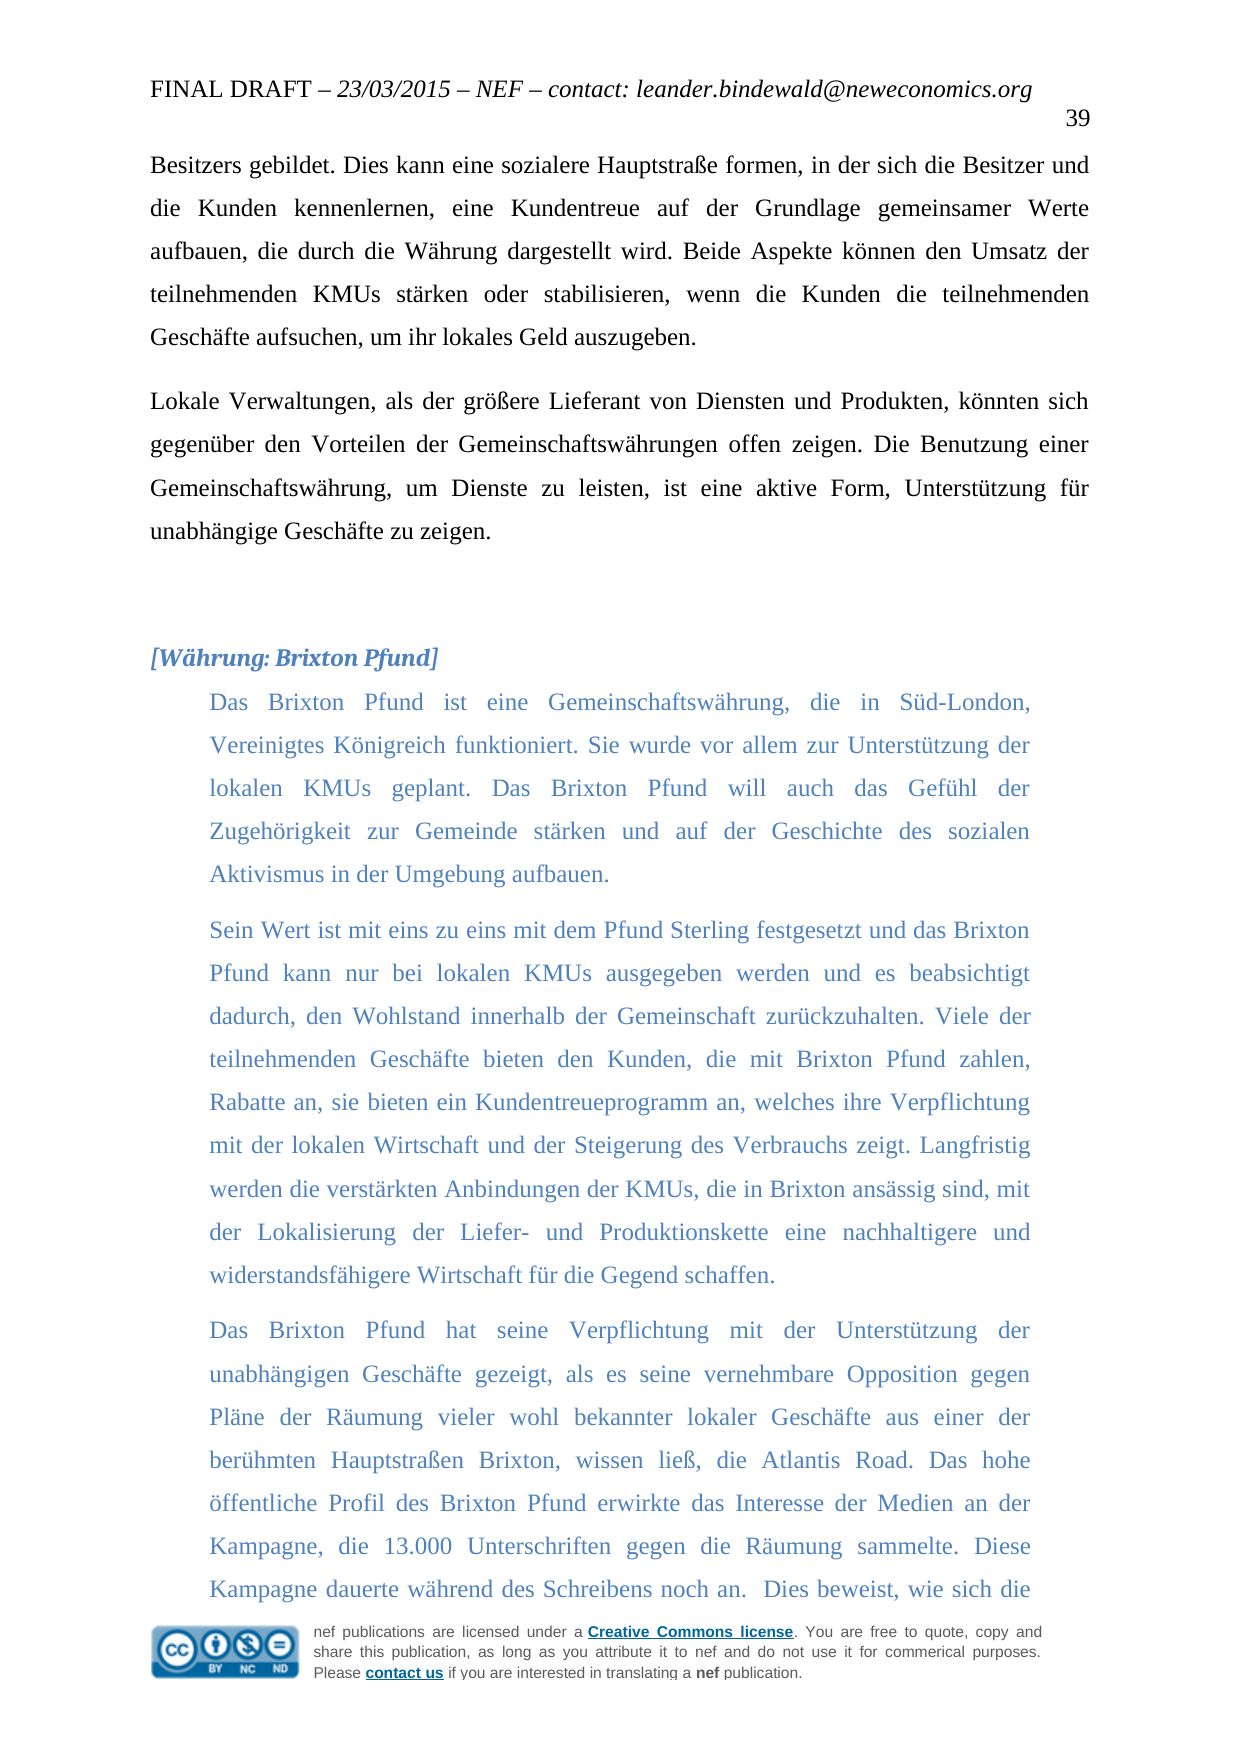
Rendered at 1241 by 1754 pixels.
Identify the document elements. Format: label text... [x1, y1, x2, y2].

text Sein Wert ist mit eins zu eins mit dem Pfund Sterling festgesetzt und das Brixton Pfund kann nur bei lokalen KMUs ausgegeben werden und es beabsichtigt dadurch, den Wohlstand innerhalb der Gemeinschaft zurückzuhalten. Viele der teilnehmenden Geschäfte bieten den Kunden, die mit Brixton Pfund zahlen, Rabatte an, sie bieten ein Kundentreueprogramm an, welches ihre Verpflichtung mit der lokalen Wirtschaft und der Steigerung des Verbrauchs zeigt. Langfristig werden die verstärkten Anbindungen der KMUs, die in Brixton ansässig sind, mit der Lokalisierung der Liefer- und Produktionskette eine nachhaltigere und widerstandsfähigere Wirtschaft für die Gegend schaffen. [209, 915, 1031, 1289]
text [150, 150, 1090, 351]
picture [150, 1621, 300, 1682]
text Das Brixton Pfund ist eine Gemeinschaftswährung, die in Süd-London, Vereinigtes Königreich funktioniert. Sie wurde vor allem zur Unterstützung der lokalen KMUs geplant. Das Brixton Pfund will auch das Gefühl der Zugehörigkeit zur Gemeinde stärken und auf der Geschichte des sozialen Aktivismus in der Umgebung aufbauen. [209, 687, 1031, 888]
text Lokale Verwaltungen, als der größere Lieferant von Diensten und Produkten, könnten sich gegenüber den Vorteilen der Gemeinschaftswährungen offen zeigen. Die Benutzung einer Gemeinschaftswährung, um Dienste zu leisten, ist eine aktive Form, Unterstützung für unabhängige Geschäfte zu zeigen. [150, 386, 1090, 544]
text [209, 1316, 1031, 1603]
subtitle [Währung: Brixton Pfund] [150, 644, 1090, 672]
